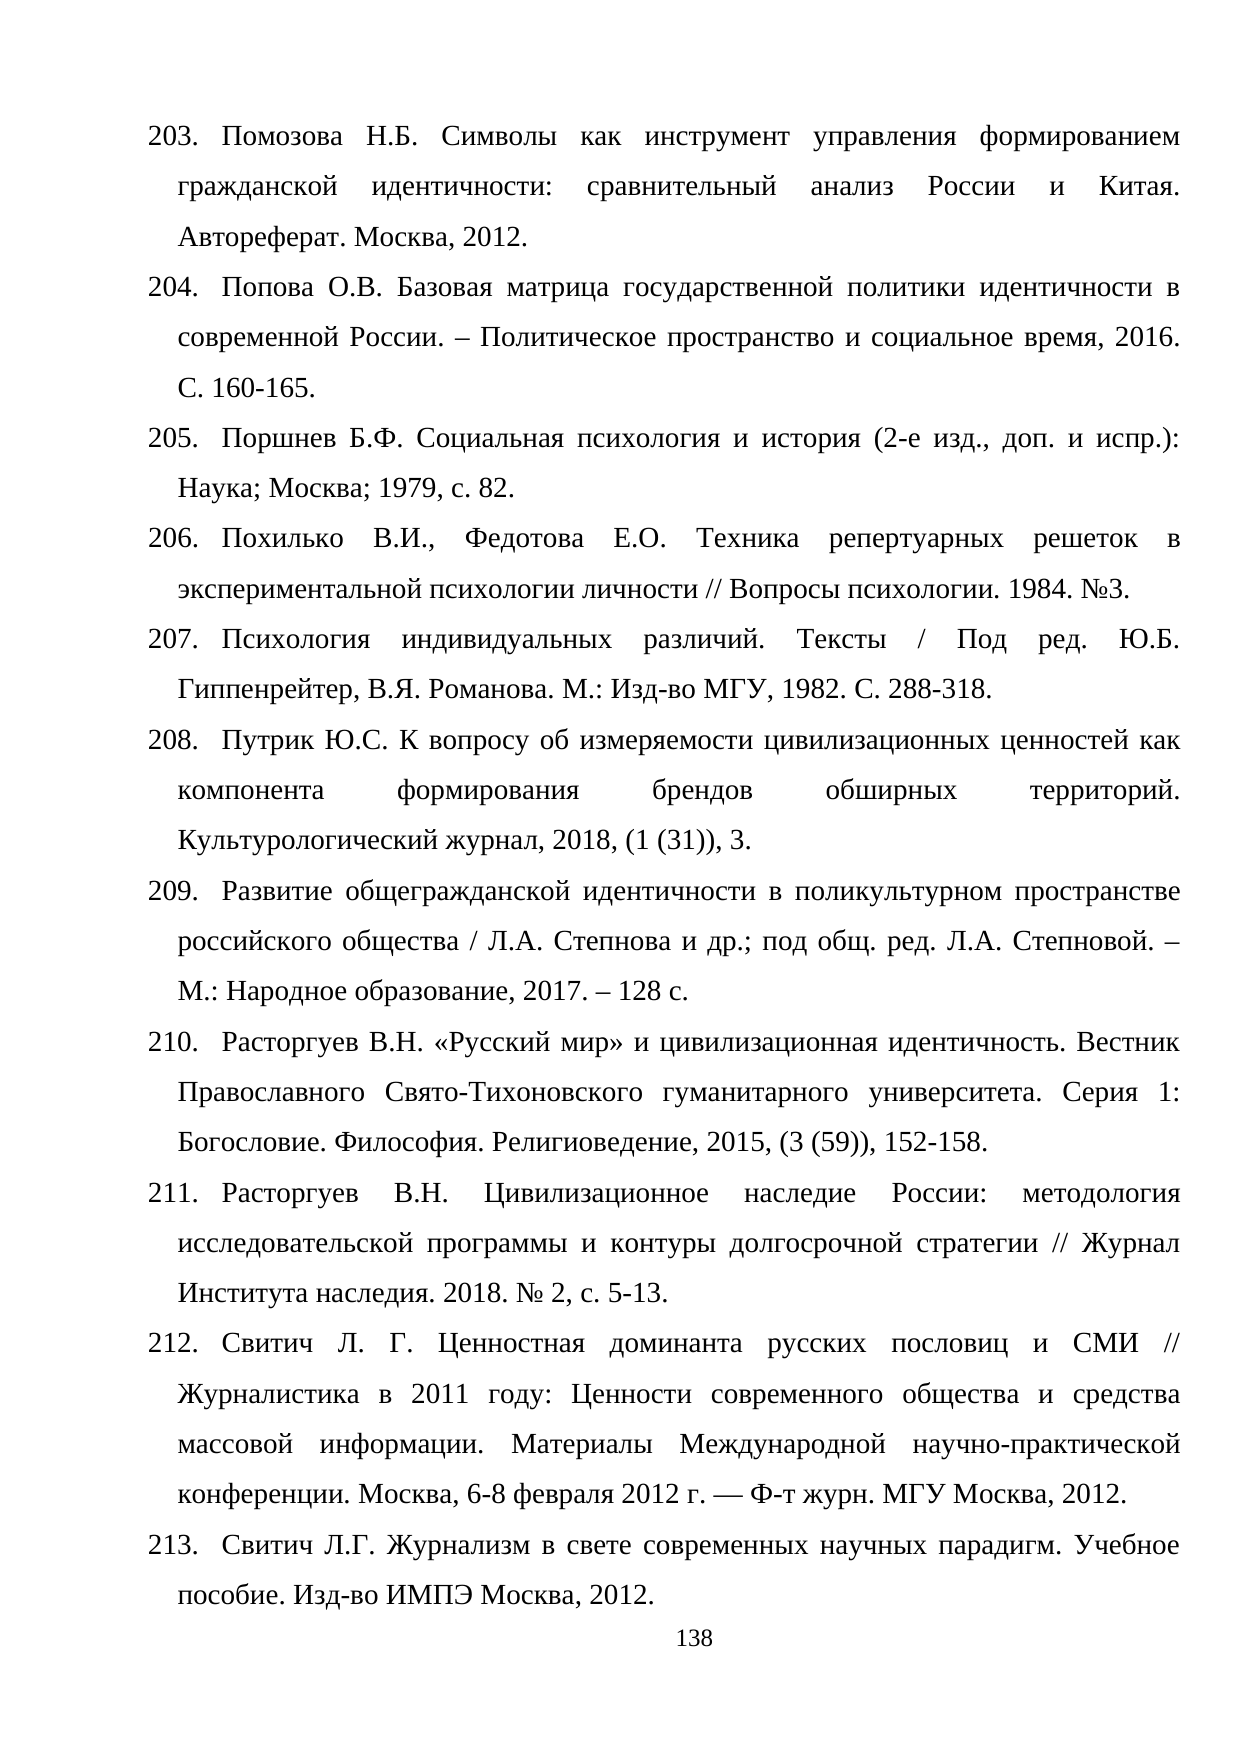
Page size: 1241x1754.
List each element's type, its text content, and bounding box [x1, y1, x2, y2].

list Похилько В.И., Федотова Е.О. Техника репертуарных решеток в экспериментальной психологии личности // Вопросы психологии. 1984. №3. [148, 521, 1181, 604]
list Свитич Л.Г. Журнализм в свете современных научных парадигм. Учебное пособие. Изд-во ИМПЭ Москва, 2012. [148, 1527, 1181, 1611]
list Путрик Ю.С. К вопросу об измеряемости цивилизационных ценностей как компонента формирования брендов обширных территорий. Культурологический журнал, 2018, (1 (31)), 3. [148, 722, 1181, 856]
list Расторгуев В.Н. «Русский мир» и цивилизационная идентичность. Вестник Православного Свято-Тихоновского гуманитарного университета. Серия 1: Богословие. Философия. Религиоведение, 2015, (3 (59)), 152-158. [148, 1024, 1181, 1158]
list Свитич Л. Г. Ценностная доминанта русских пословиц и СМИ // Журналистика в 2011 году: Ценности современного общества и средства массовой информации. Материалы Международной научно-практической конференции. Москва, 6-8 февраля 2012 г. — Ф-т журн. МГУ Москва, 2012. [148, 1326, 1181, 1510]
list Попова О.В. Базовая матрица государственной политики идентичности в современной России. – Политическое пространство и социальное время, 2016. С. 160-165. [148, 269, 1181, 403]
list Развитие общегражданской идентичности в поликультурном пространстве российского общества / Л.А. Степнова и др.; под общ. ред. Л.А. Степновой. – М.: Народное образование, 2017. – 128 с. [148, 873, 1181, 1007]
list Психология индивидуальных различий. Тексты / Под ред. Ю.Б. Гиппенрейтер, В.Я. Романова. М.: Изд-во МГУ, 1982. С. 288-318. [148, 621, 1181, 705]
list Поршнев Б.Ф. Социальная психология и история (2-е изд., доп. и испр.): Наука; Москва; 1979, с. 82. [148, 420, 1181, 504]
list Расторгуев В.Н. Цивилизационное наследие России: методология исследовательской программы и контуры долгосрочной стратегии // Журнал Института наследия. 2018. № 2, с. 5-13. [148, 1175, 1181, 1309]
list Помозова Н.Б. Символы как инструмент управления формированием гражданской идентичности: сравнительный анализ России и Китая. Автореферат. Москва, 2012. [148, 118, 1181, 252]
